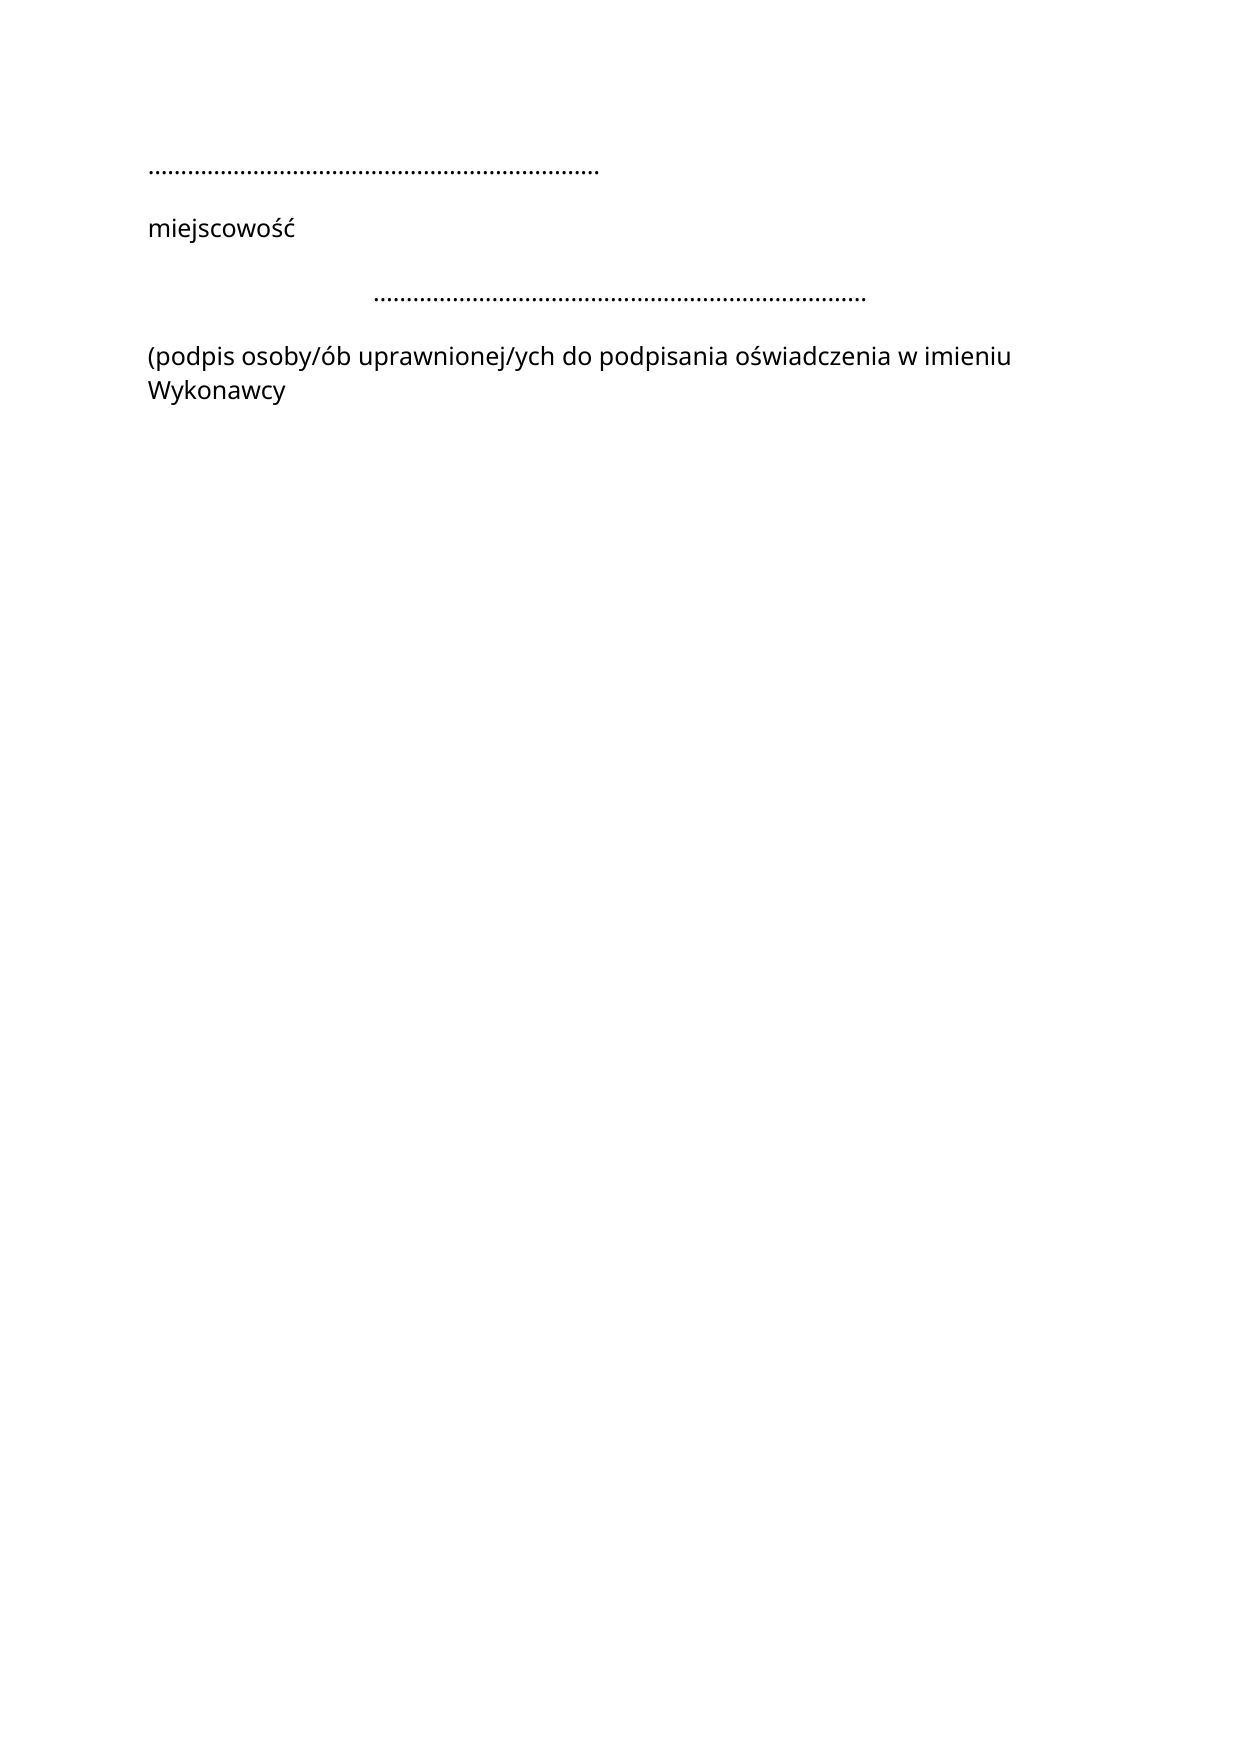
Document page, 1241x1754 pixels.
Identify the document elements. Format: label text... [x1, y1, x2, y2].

text …………………………………………………………… [148, 148, 1093, 182]
text miejscowość [148, 211, 1093, 245]
text (podpis osoby/ób uprawnionej/ych do podpisania oświadczenia w imieniu Wykonawcy [148, 338, 1093, 406]
text ………………………………………………………………… [148, 275, 1093, 309]
